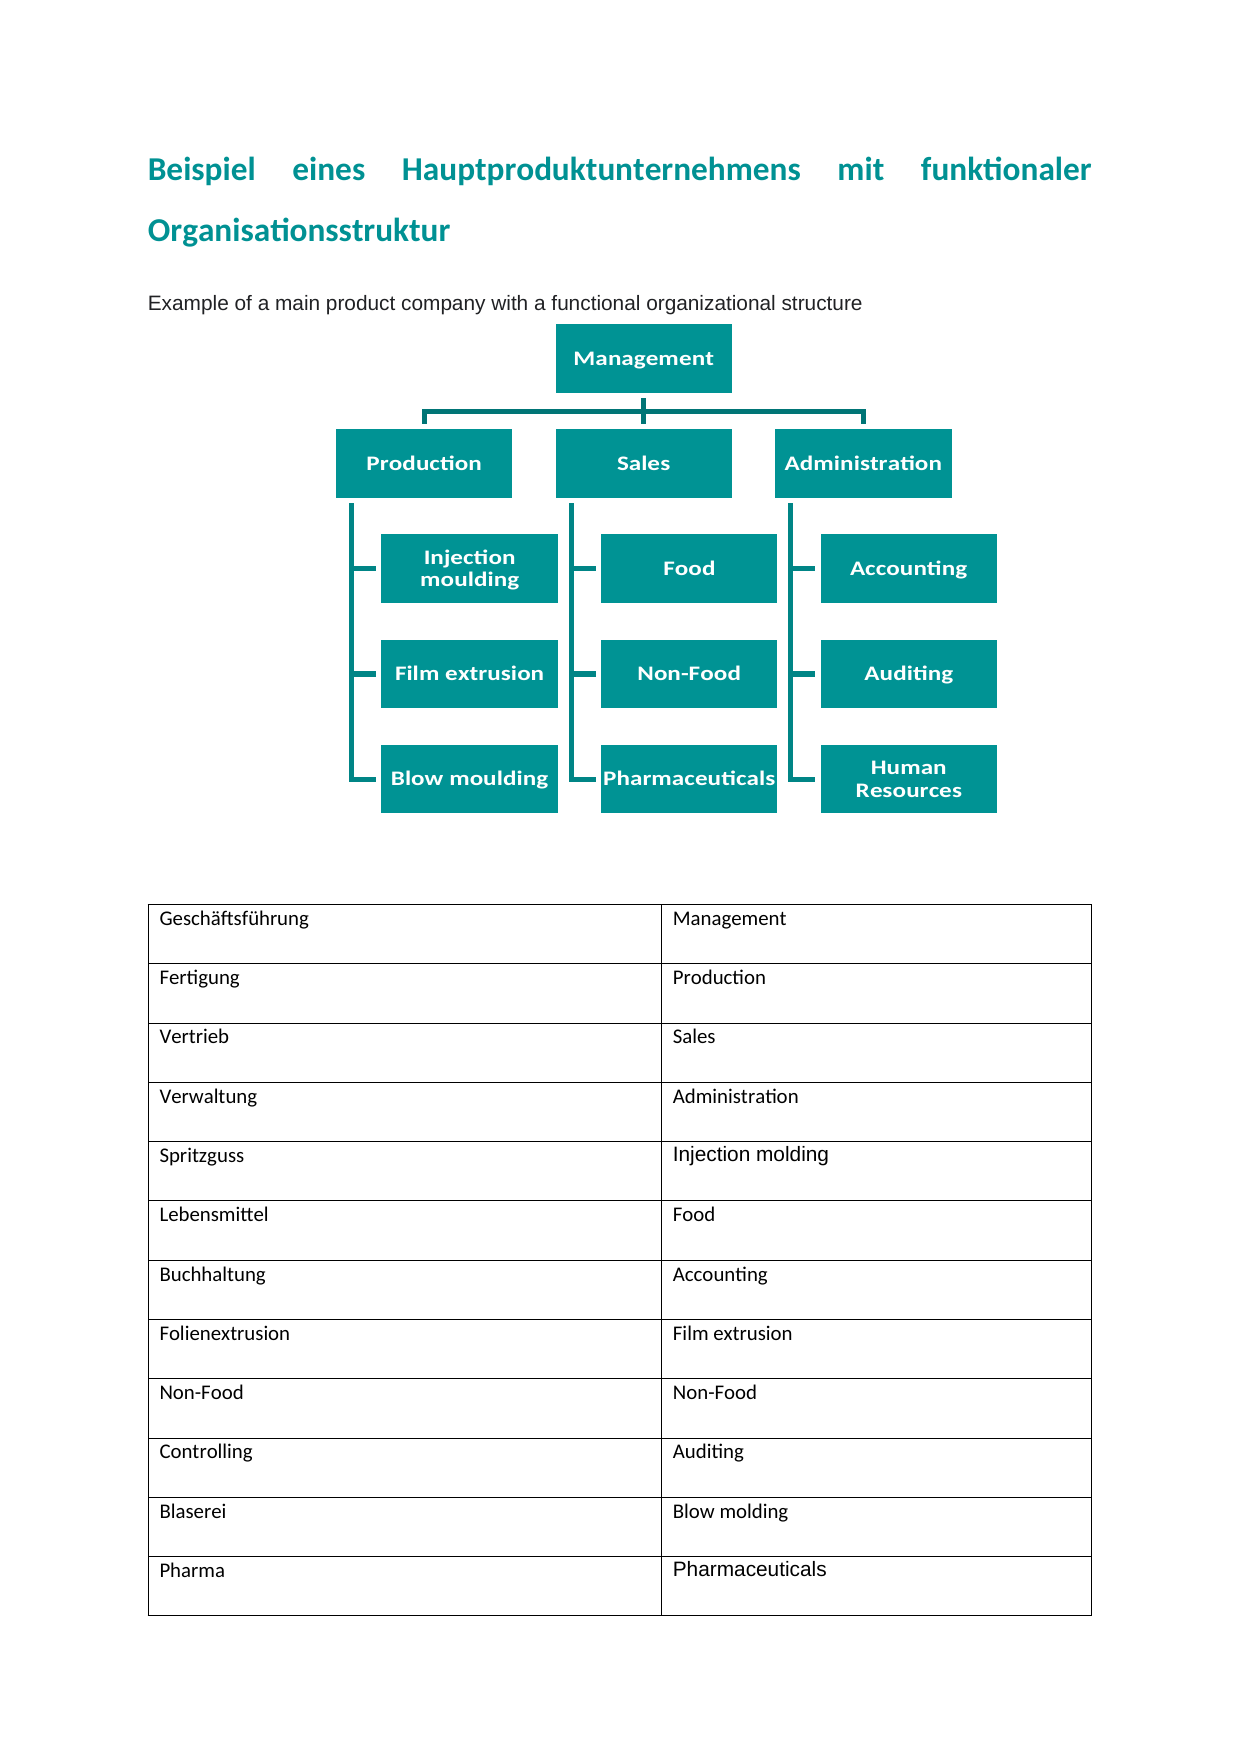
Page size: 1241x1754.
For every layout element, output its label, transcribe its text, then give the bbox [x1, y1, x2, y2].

table_cell Administration [662, 1083, 1091, 1141]
table_cell Verwaltung [149, 1083, 661, 1141]
table_cell Non-Food [662, 1379, 1091, 1437]
table_cell Spritzguss [149, 1142, 661, 1200]
table_cell Blaserei [149, 1498, 661, 1556]
table_cell Auditing [662, 1439, 1091, 1497]
text Example of a main product company with a functional organizational structure [148, 291, 1093, 314]
table_cell Controlling [149, 1439, 661, 1497]
table_cell Sales [662, 1024, 1091, 1082]
table_cell Buchhaltung [149, 1261, 661, 1319]
table_cell Injection molding [662, 1142, 1091, 1200]
table_cell Production [662, 964, 1091, 1023]
table_cell Film extrusion [662, 1320, 1091, 1378]
table_cell Accounting [662, 1261, 1091, 1319]
text Beispiel eines Hauptproduktunternehmens mit funktionaler Organisationsstruktur [148, 148, 1093, 249]
table_header Geschäftsführung [149, 905, 661, 963]
table_cell Non-Food [149, 1379, 661, 1437]
table_cell Pharma [149, 1557, 661, 1615]
table_header Management [662, 905, 1091, 963]
table_cell Lebensmittel [149, 1201, 661, 1260]
table_cell Blow molding [662, 1498, 1091, 1556]
table_cell Food [662, 1201, 1091, 1260]
table_cell Vertrieb [149, 1024, 661, 1082]
table_cell Pharmaceuticals [662, 1557, 1091, 1615]
table_cell Folienextrusion [149, 1320, 661, 1378]
table_cell Fertigung [149, 964, 661, 1023]
